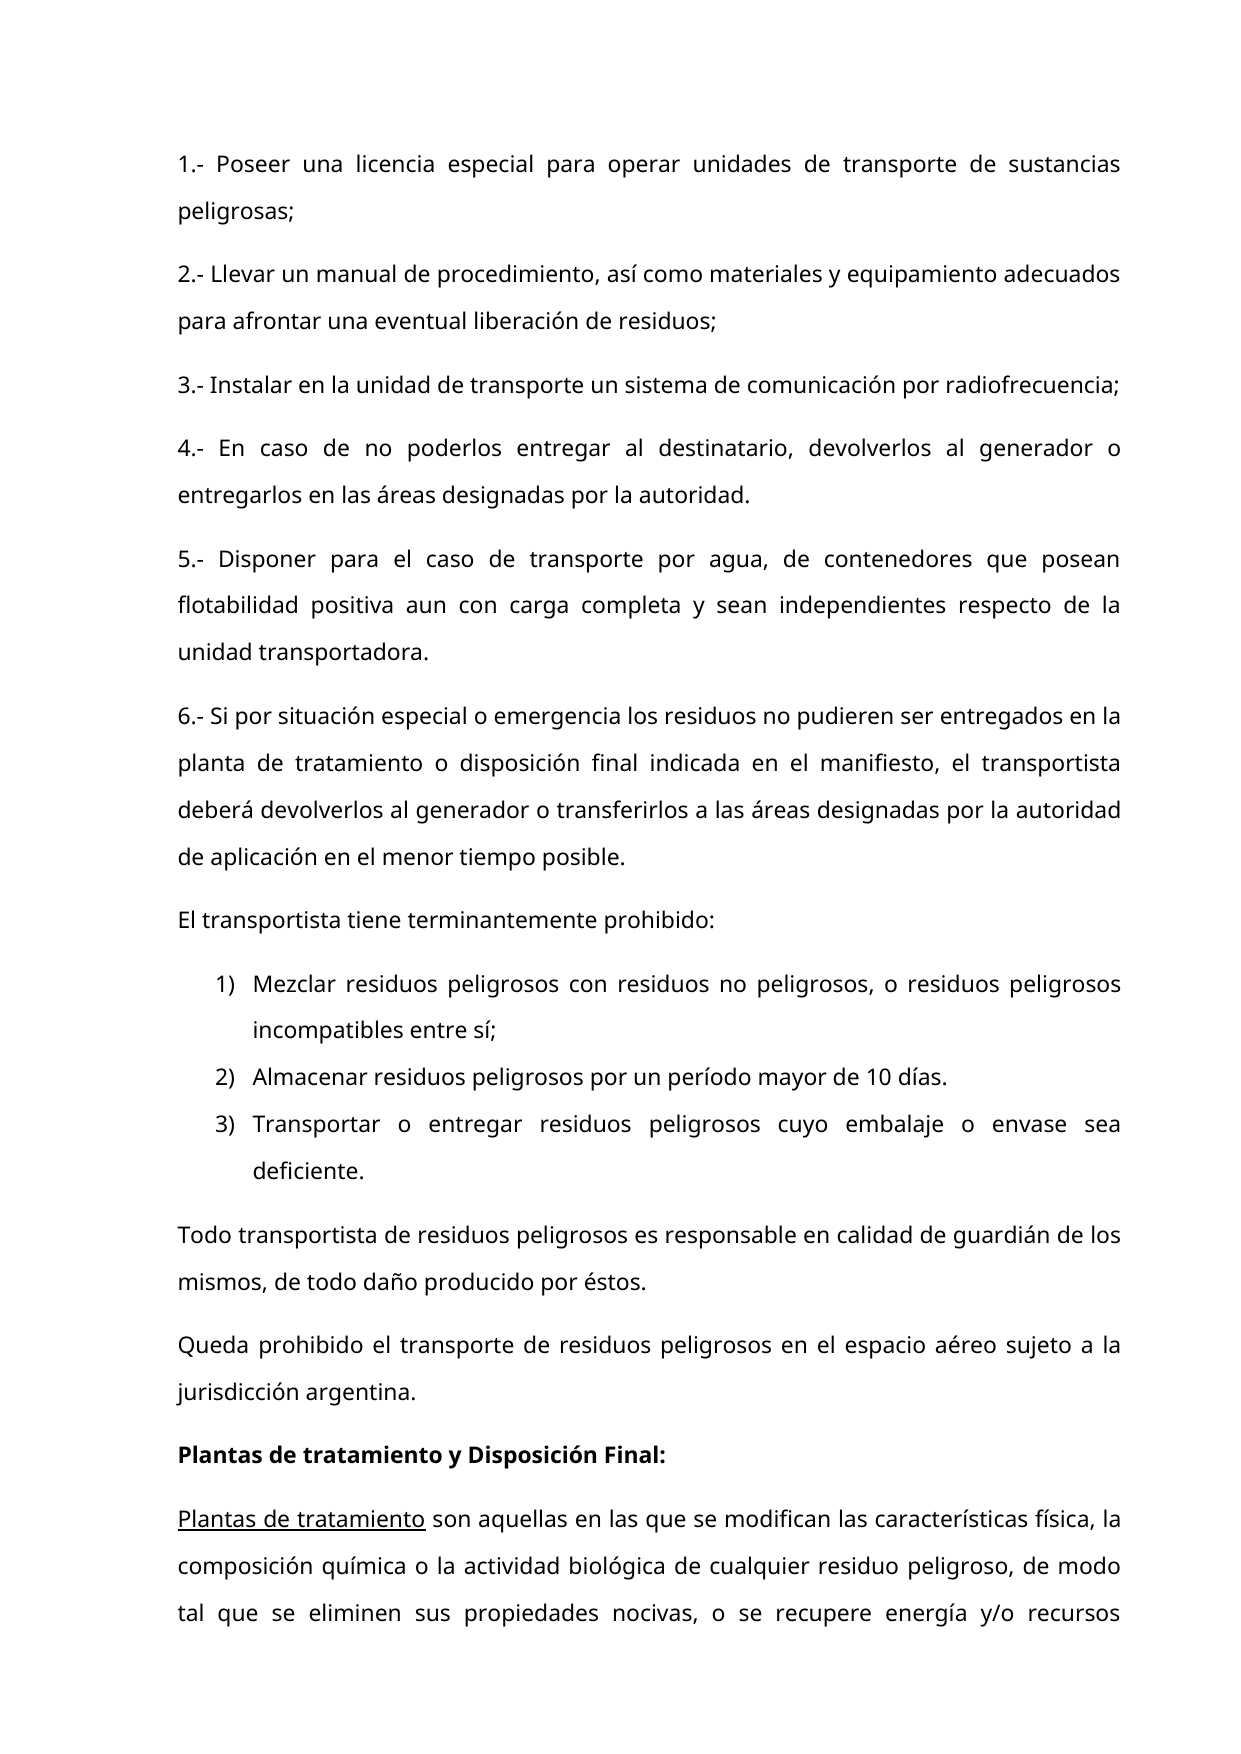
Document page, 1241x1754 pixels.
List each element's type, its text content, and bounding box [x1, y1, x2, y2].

text Queda prohibido el transporte de residuos peligrosos en el espacio aéreo sujeto a la jurisdicción argentina. [177, 1329, 1122, 1407]
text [177, 1503, 1122, 1628]
list Mezclar residuos peligrosos con residuos no peligrosos, o residuos peligrosos incompatibles entre sí; [215, 967, 1122, 1046]
text 5.- Disponer para el caso de transporte por agua, de contenedores que posean flotabilidad positiva aun con carga completa y sean independientes respecto de la unidad transportadora. [177, 542, 1122, 667]
text 3.- Instalar en la unidad de transporte un sistema de comunicación por radiofrecuencia; [177, 368, 1122, 400]
text 6.- Si por situación especial o emergencia los residuos no pudieren ser entregados en la planta de tratamiento o disposición final indicada en el manifiesto, el transportista deberá devolverlos al generador o transferirlos a las áreas designadas por la autoridad de aplicación en el menor tiempo posible. [177, 700, 1122, 872]
text 4.- En caso de no poderlos entregar al destinatario, devolverlos al generador o entregarlos en las áreas designadas por la autoridad. [177, 432, 1122, 510]
list Transportar o entregar residuos peligrosos cuyo embalaje o envase sea deficiente. [215, 1108, 1122, 1186]
text 1.- Poseer una licencia especial para operar unidades de transporte de sustancias peligrosas; [177, 148, 1122, 226]
text Plantas de tratamiento y Disposición Final: [177, 1439, 1122, 1471]
text Todo transportista de residuos peligrosos es responsable en calidad de guardián de los mismos, de todo daño producido por éstos. [177, 1218, 1122, 1297]
text 2.- Llevar un manual de procedimiento, así como materiales y equipamiento adecuados para afrontar una eventual liberación de residuos; [177, 258, 1122, 336]
list Almacenar residuos peligrosos por un período mayor de 10 días. [215, 1061, 1122, 1092]
text El transportista tiene terminantemente prohibido: [177, 904, 1122, 935]
